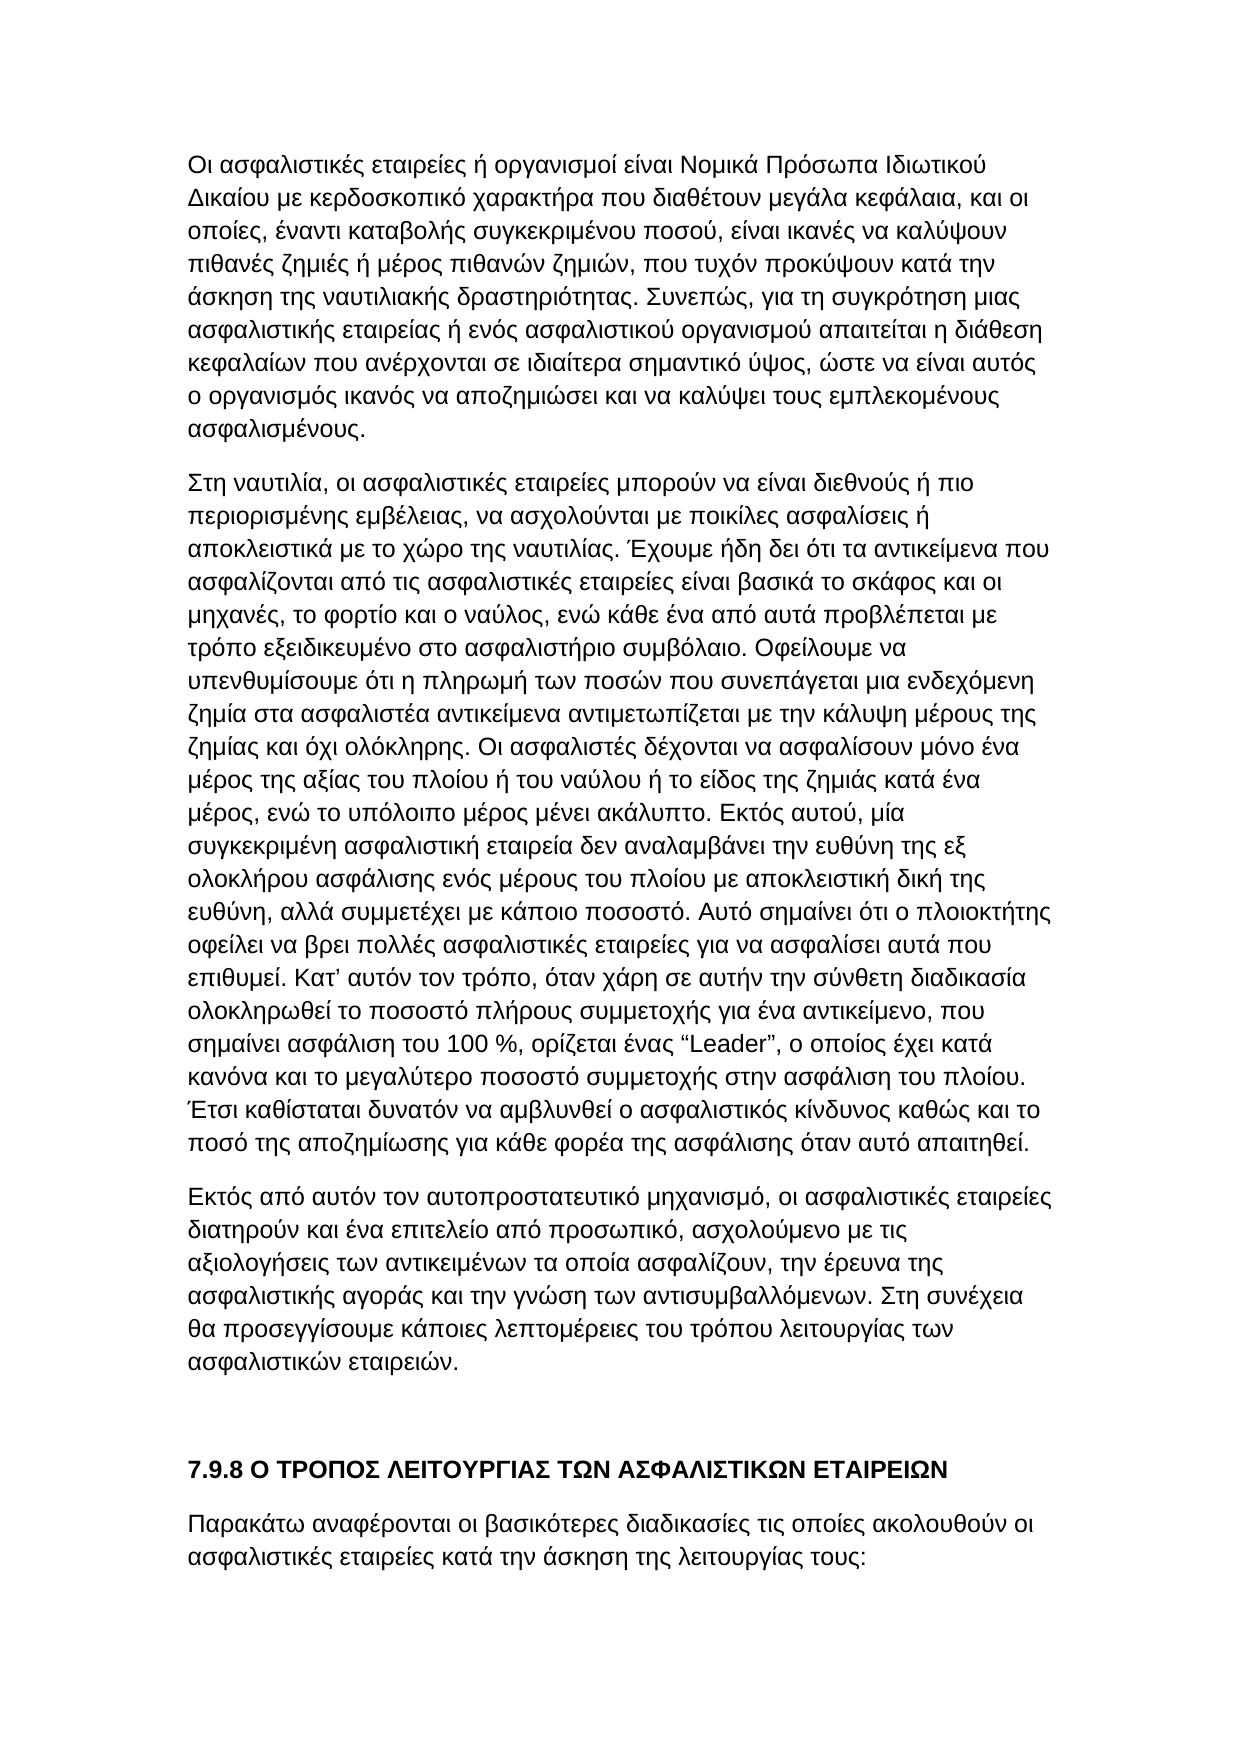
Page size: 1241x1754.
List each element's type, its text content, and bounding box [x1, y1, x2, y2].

text Εκτός από αυτόν τον αυτοπροστατευτικό μηχανισμό, οι ασφαλιστικές εταιρείες διατηρούν και ένα επιτελείο από προσωπικό, ασχολούμενο με τις αξιολογήσεις των αντικειμένων τα οποία ασφαλίζουν, την έρευνα της ασφαλιστικής αγοράς και την γνώση των αντισυμβαλλόμενων. Στη συνέχεια θα προσεγγίσουμε κάποιες λεπτομέρειες του τρόπου λειτουργίας των ασφαλιστικών εταιρειών. [187, 1182, 1053, 1376]
text Οι ασφαλιστικές εταιρείες ή οργανισμοί είναι Νομικά Πρόσωπα Ιδιωτικού Δικαίου με κερδοσκοπικό χαρακτήρα που διαθέτουν μεγάλα κεφάλαια, και οι οποίες, έναντι καταβολής συγκεκριμένου ποσού, είναι ικανές να καλύψουν πιθανές ζημιές ή μέρος πιθανών ζημιών, που τυχόν προκύψουν κατά την άσκηση της ναυτιλιακής δραστηριότητας. Συνεπώς, για τη συγκρότηση μιας ασφαλιστικής εταιρείας ή ενός ασφαλιστικού οργανισμού απαιτείται η διάθεση κεφαλαίων που ανέρχονται σε ιδιαίτερα σημαντικό ύψος, ώστε να είναι αυτός ο οργανισμός ικανός να αποζημιώσει και να καλύψει τους εμπλεκομένους ασφαλισμένους. [187, 150, 1053, 443]
text 7.9.8 Ο ΤΡΟΠΟΣ ΛΕΙΤΟΥΡΓΙΑΣ ΤΩΝ ΑΣΦΑΛΙΣΤΙΚΩΝ ΕΤΑΙΡΕΙΩΝ [187, 1455, 1053, 1484]
text Παρακάτω αναφέρονται οι βασικότερες διαδικασίες τις οποίες ακολουθούν οι ασφαλιστικές εταιρείες κατά την άσκηση της λειτουργίας τους: [187, 1509, 1053, 1571]
text Στη ναυτιλία, οι ασφαλιστικές εταιρείες μπορούν να είναι διεθνούς ή πιο περιορισμένης εμβέλειας, να ασχολούνται με ποικίλες ασφαλίσεις ή αποκλειστικά με το χώρο της ναυτιλίας. Έχουμε ήδη δει ότι τα αντικείμενα που ασφαλίζονται από τις ασφαλιστικές εταιρείες είναι βασικά το σκάφος και οι μηχανές, το φορτίο και ο ναύλος, ενώ κάθε ένα από αυτά προβλέπεται με τρόπο εξειδικευμένο στο ασφαλιστήριο συμβόλαιο. Οφείλουμε να υπενθυμίσουμε ότι η πληρωμή των ποσών που συνεπάγεται μια ενδεχόμενη ζημία στα ασφαλιστέα αντικείμενα αντιμετωπίζεται με την κάλυψη μέρους της ζημίας και όχι ολόκληρης. Οι ασφαλιστές δέχονται να ασφαλίσουν μόνο ένα μέρος της αξίας του πλοίου ή του ναύλου ή το είδος της ζημιάς κατά ένα μέρος, ενώ το υπόλοιπο μέρος μένει ακάλυπτο. Εκτός αυτού, μία συγκεκριμένη ασφαλιστική εταιρεία δεν αναλαμβάνει την ευθύνη της εξ ολοκλήρου ασφάλισης ενός μέρους του πλοίου με αποκλειστική δική της ευθύνη, αλλά συμμετέχει με κάποιο ποσοστό. Αυτό σημαίνει ότι ο πλοιοκτήτης οφείλει να βρει πολλές ασφαλιστικές εταιρείες για να ασφαλίσει αυτά που επιθυμεί. Κατ’ αυτόν τον τρόπο, όταν χάρη σε αυτήν την σύνθετη διαδικασία ολοκληρωθεί το ποσοστό πλήρους συμμετοχής για ένα αντικείμενο, που σημαίνει ασφάλιση του 100 %, ορίζεται ένας “Leader”, ο οποίος έχει κατά κανόνα και το μεγαλύτερο ποσοστό συμμετοχής στην ασφάλιση του πλοίου. Έτσι καθίσταται δυνατόν να αμβλυνθεί ο ασφαλιστικός κίνδυνος καθώς και το ποσό της αποζημίωσης για κάθε φορέα της ασφάλισης όταν αυτό απαιτηθεί. [187, 468, 1053, 1157]
